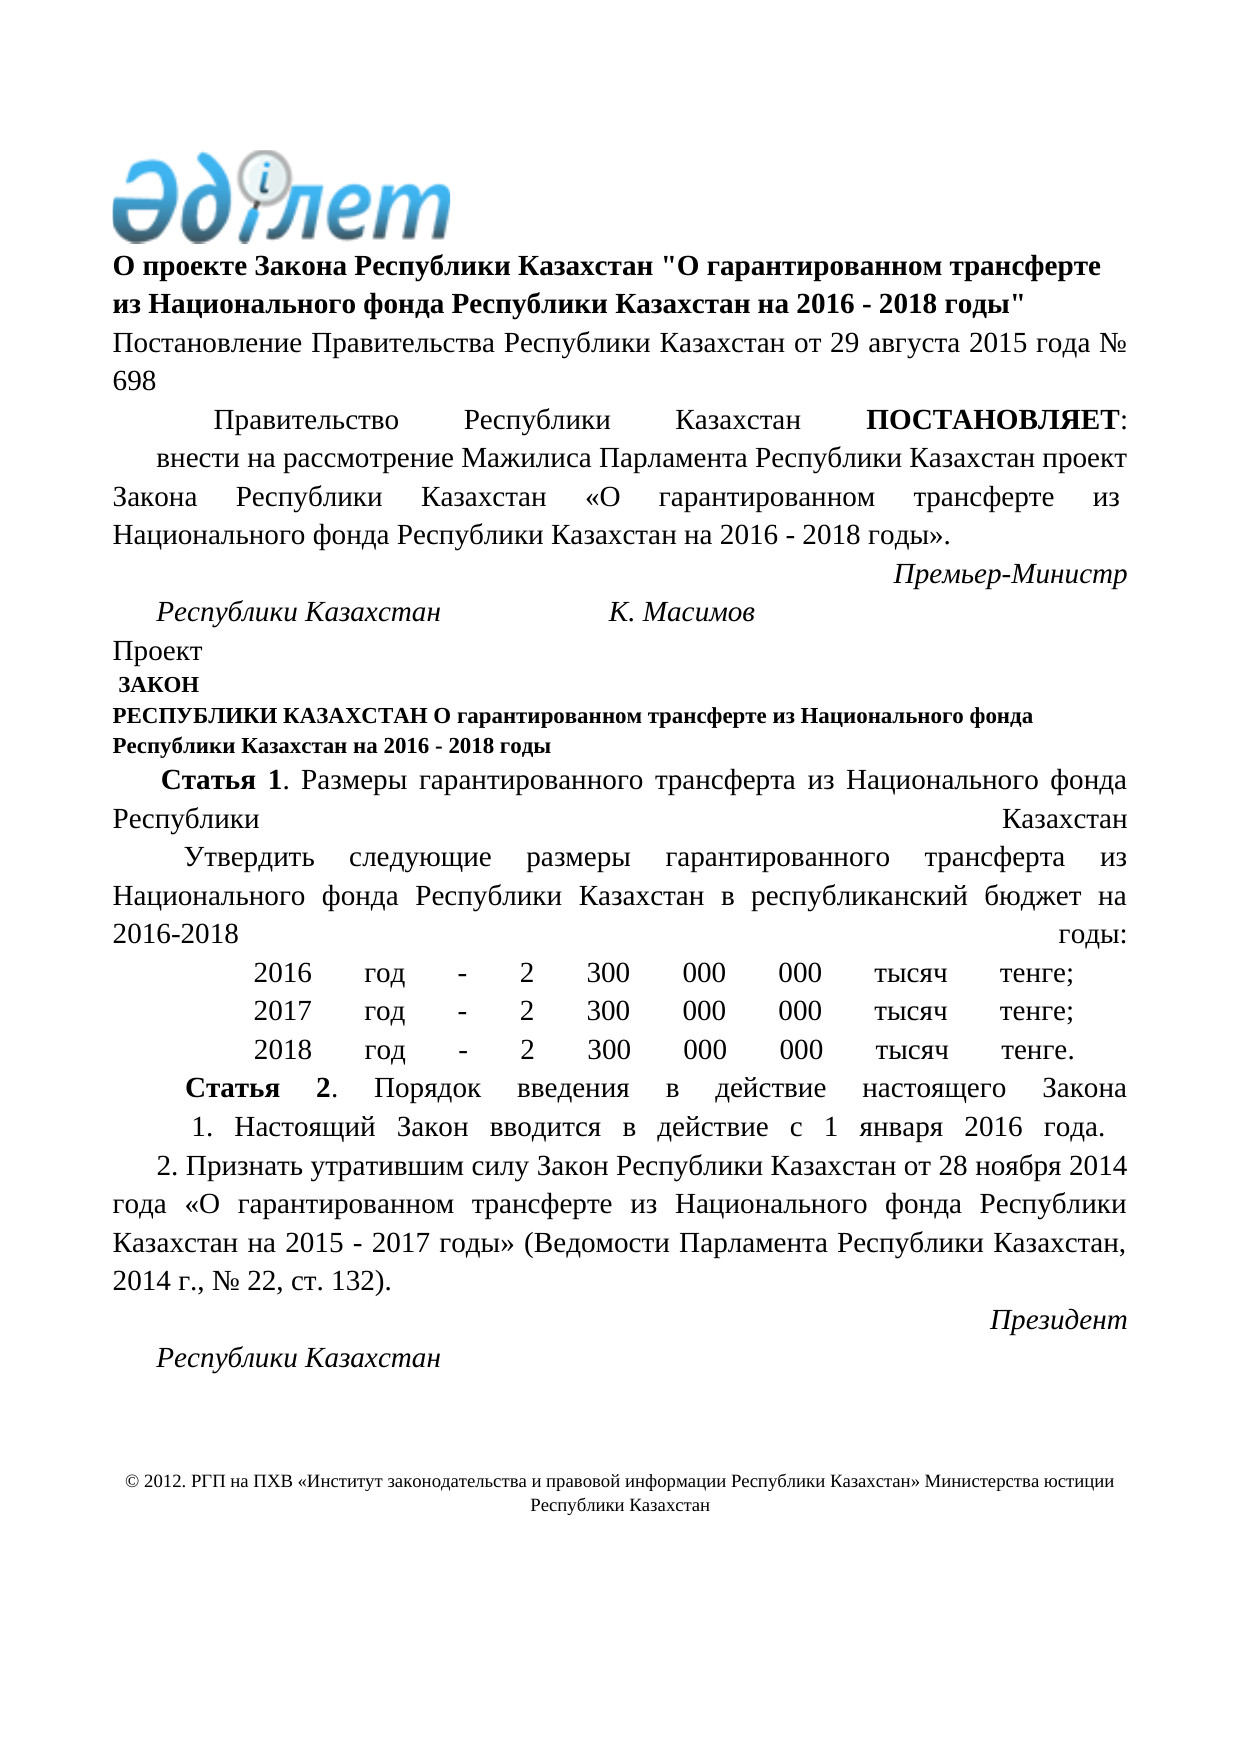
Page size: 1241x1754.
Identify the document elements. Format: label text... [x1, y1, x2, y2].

text Правительство Республики Казахстан ПОСТАНОВЛЯЕТ: внести на рассмотрение Мажилиса Парламента Республики Казахстан проект Закона Республики Казахстан «О гарантированном трансферте из Национального фонда Республики Казахстан на 2016 - 2018 годы». [112, 402, 1128, 551]
text ЗАКОН РЕСПУБЛИКИ КАЗАХСТАН О гарантированном трансферте из Национального фонда Республики Казахстан на 2016 - 2018 годы [112, 672, 1128, 758]
text Статья 1. Размеры гарантированного трансферта из Национального фонда Республики Казахстан Утвердить следующие размеры гарантированного трансферта из Национального фонда Республики Казахстан в республиканский бюджет на 2016-2018 годы: 2016 год - 2 300 000 000 тысяч тенге; 2017 год - 2 300 000 000 тысяч тенге; 2018 год - 2 300 000 000 тысяч тенге. Статья 2. Порядок введения в действие настоящего Закона 1. Настоящий Закон вводится в действие с 1 января 2016 года. 2. Признать утратившим силу Закон Республики Казахстан от 28 ноября 2014 года «О гарантированном трансферте из Национального фонда Республики Казахстан на 2015 - 2017 годы» (Ведомости Парламента Республики Казахстан, 2014 г., № 22, ст. 132). [112, 762, 1128, 1297]
picture [112, 150, 451, 244]
text Проект [112, 633, 1128, 667]
text © 2012. РГП на ПХВ «Институт законодательства и правовой информации Республики Казахстан» Министерства юстиции Республики Казахстан [112, 1469, 1128, 1516]
text Постановление Правительства Республики Казахстан от 29 августа 2015 года № 698 [112, 325, 1128, 397]
text Премьер-Министр Республики Казахстан К. Масимов [112, 556, 1128, 628]
text Президент Республики Казахстан [112, 1302, 1128, 1374]
text О проекте Закона Республики Казахстан "О гарантированном трансферте из Национального фонда Республики Казахстан на 2016 - 2018 годы" [112, 248, 1128, 320]
